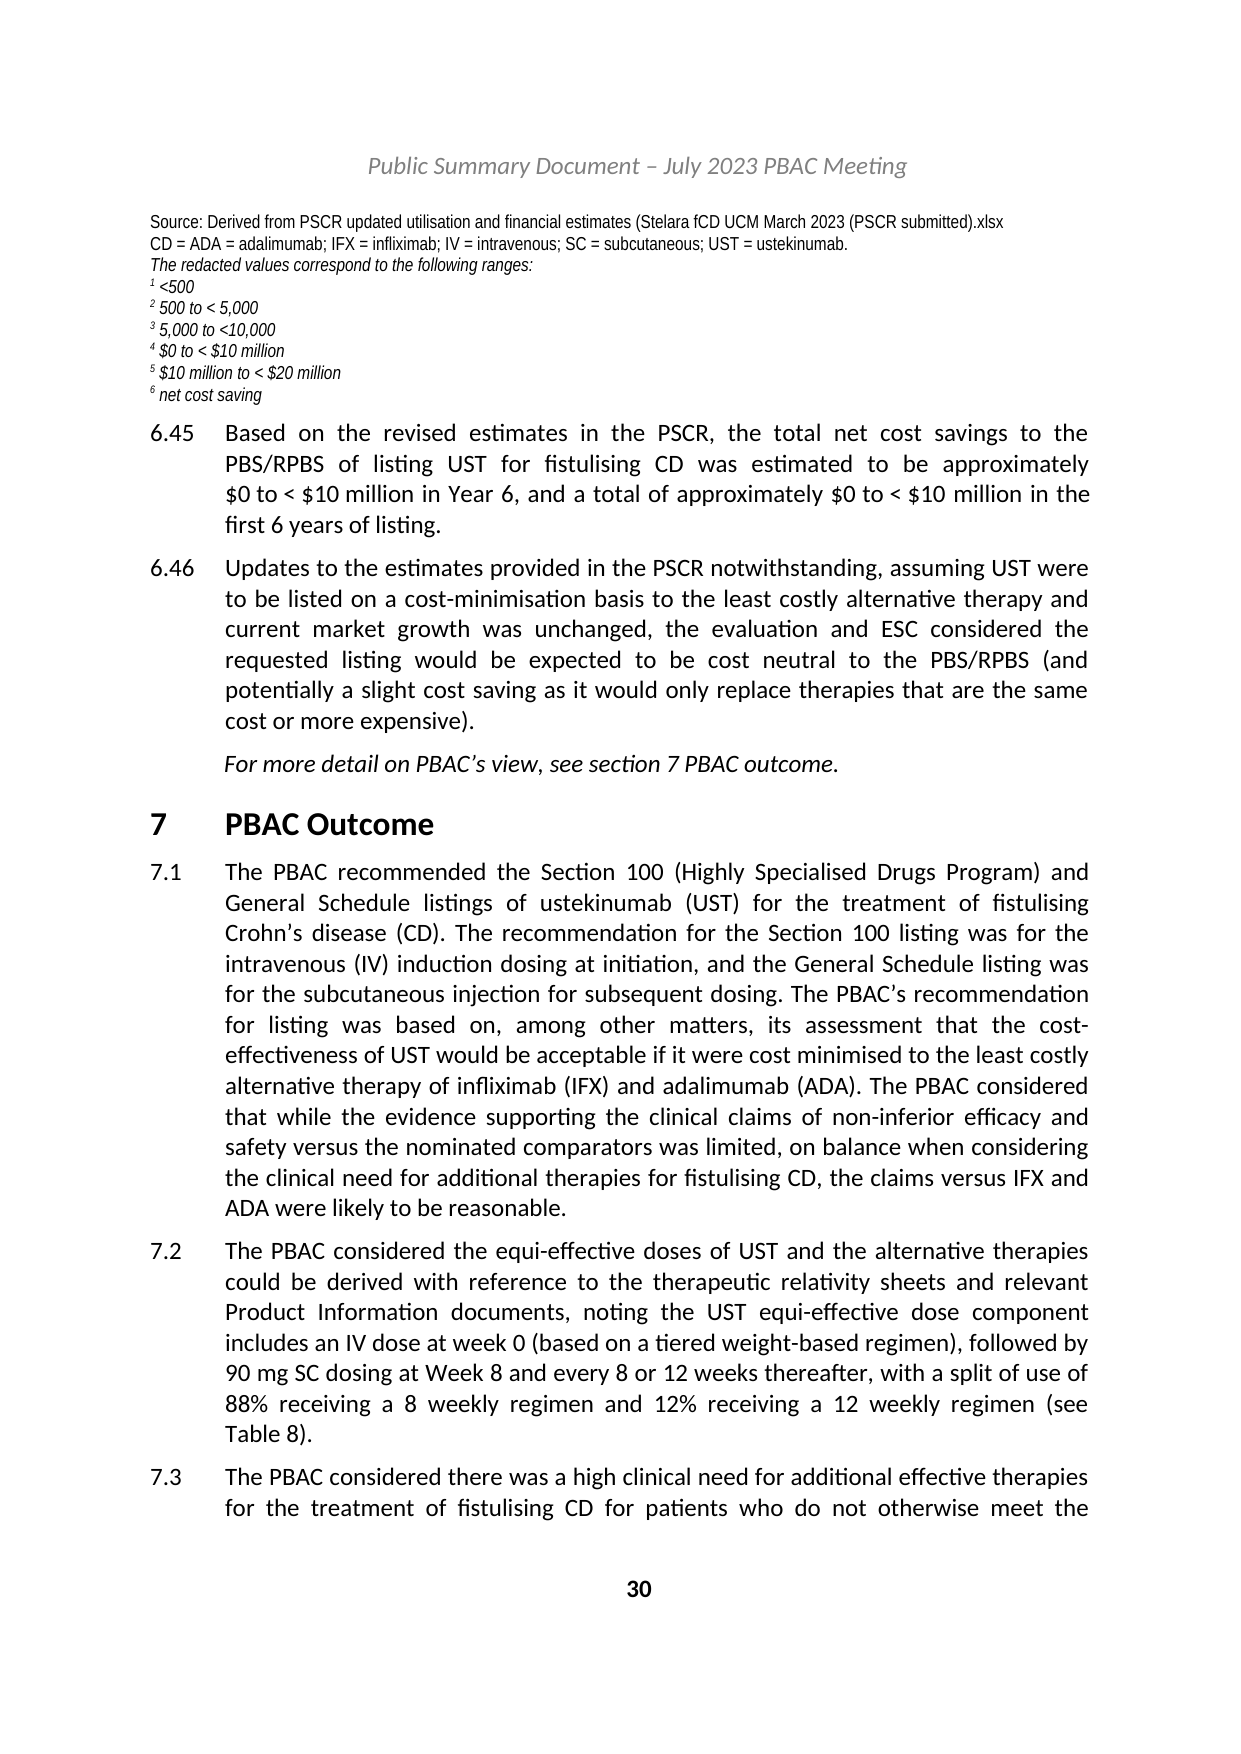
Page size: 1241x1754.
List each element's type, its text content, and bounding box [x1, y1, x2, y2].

text The redacted values correspond to the following ranges: [150, 254, 1090, 276]
list The PBAC recommended the Section 100 (Highly Specialised Drugs Program) and General Schedule listings of ustekinumab (UST) for the treatment of fistulising Crohn’s disease (CD). The recommendation for the Section 100 listing was for the intravenous (IV) induction dosing at initiation, and the General Schedule listing was for the subcutaneous injection for subsequent dosing. The PBAC’s recommendation for listing was based on, among other matters, its assessment that the cost-effectiveness of UST would be acceptable if it were cost minimised to the least costly alternative therapy of infliximab (IFX) and adalimumab (ADA). The PBAC considered that while the evidence supporting the clinical claims of non-inferior efficacy and safety versus the nominated comparators was limited, on balance when considering the clinical need for additional therapies for fistulising CD, the claims versus IFX and ADA were likely to be reasonable. [150, 857, 1090, 1223]
text Source: Derived from PSCR updated utilisation and financial estimates (Stelara fCD UCM March 2023 (PSCR submitted).xlsx [150, 211, 1090, 233]
text 5 $10 million to < $20 million [150, 362, 1090, 383]
text 2 500 to < 5,000 [150, 297, 1090, 319]
text CD = ADA = adalimumab; IFX = infliximab; IV = intravenous; SC = subcutaneous; UST = ustekinumab. [150, 233, 1090, 254]
text 3 5,000 to <10,000 [150, 319, 1090, 340]
text For more detail on PBAC’s view, see section 7 PBAC outcome. [150, 748, 1090, 778]
text 1 <500 [150, 276, 1090, 297]
text Based on the revised estimates in the PSCR, the total net cost savings to the PBS/RPBS of listing UST for fistulising CD was estimated to be approximately $0 to < $10 million in Year 6, and a total of approximately $0 to < $10 million in the first 6 years of listing. [150, 418, 1090, 540]
text 4 $0 to < $10 million [150, 340, 1090, 362]
text 6 net cost saving [150, 383, 1090, 405]
text The PBAC considered the equi-effective doses of UST and the alternative therapies could be derived with reference to the therapeutic relativity sheets and relevant Product Information documents, noting the UST equi-effective dose component includes an IV dose at week 0 (based on a tiered weight-based regimen), followed by 90 mg SC dosing at Week 8 and every 8 or 12 weeks thereafter, with a split of use of 88% receiving a 8 weekly regimen and 12% receiving a 12 weekly regimen (see Table 8). [150, 1235, 1090, 1449]
subtitle PBAC Outcome [150, 803, 1090, 844]
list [150, 1461, 1090, 1522]
text Updates to the estimates provided in the PSCR notwithstanding, assuming UST were to be listed on a cost-minimisation basis to the least costly alternative therapy and current market growth was unchanged, the evaluation and ESC considered the requested listing would be expected to be cost neutral to the PBS/RPBS (and potentially a slight cost saving as it would only replace therapies that are the same cost or more expensive). [150, 552, 1090, 735]
